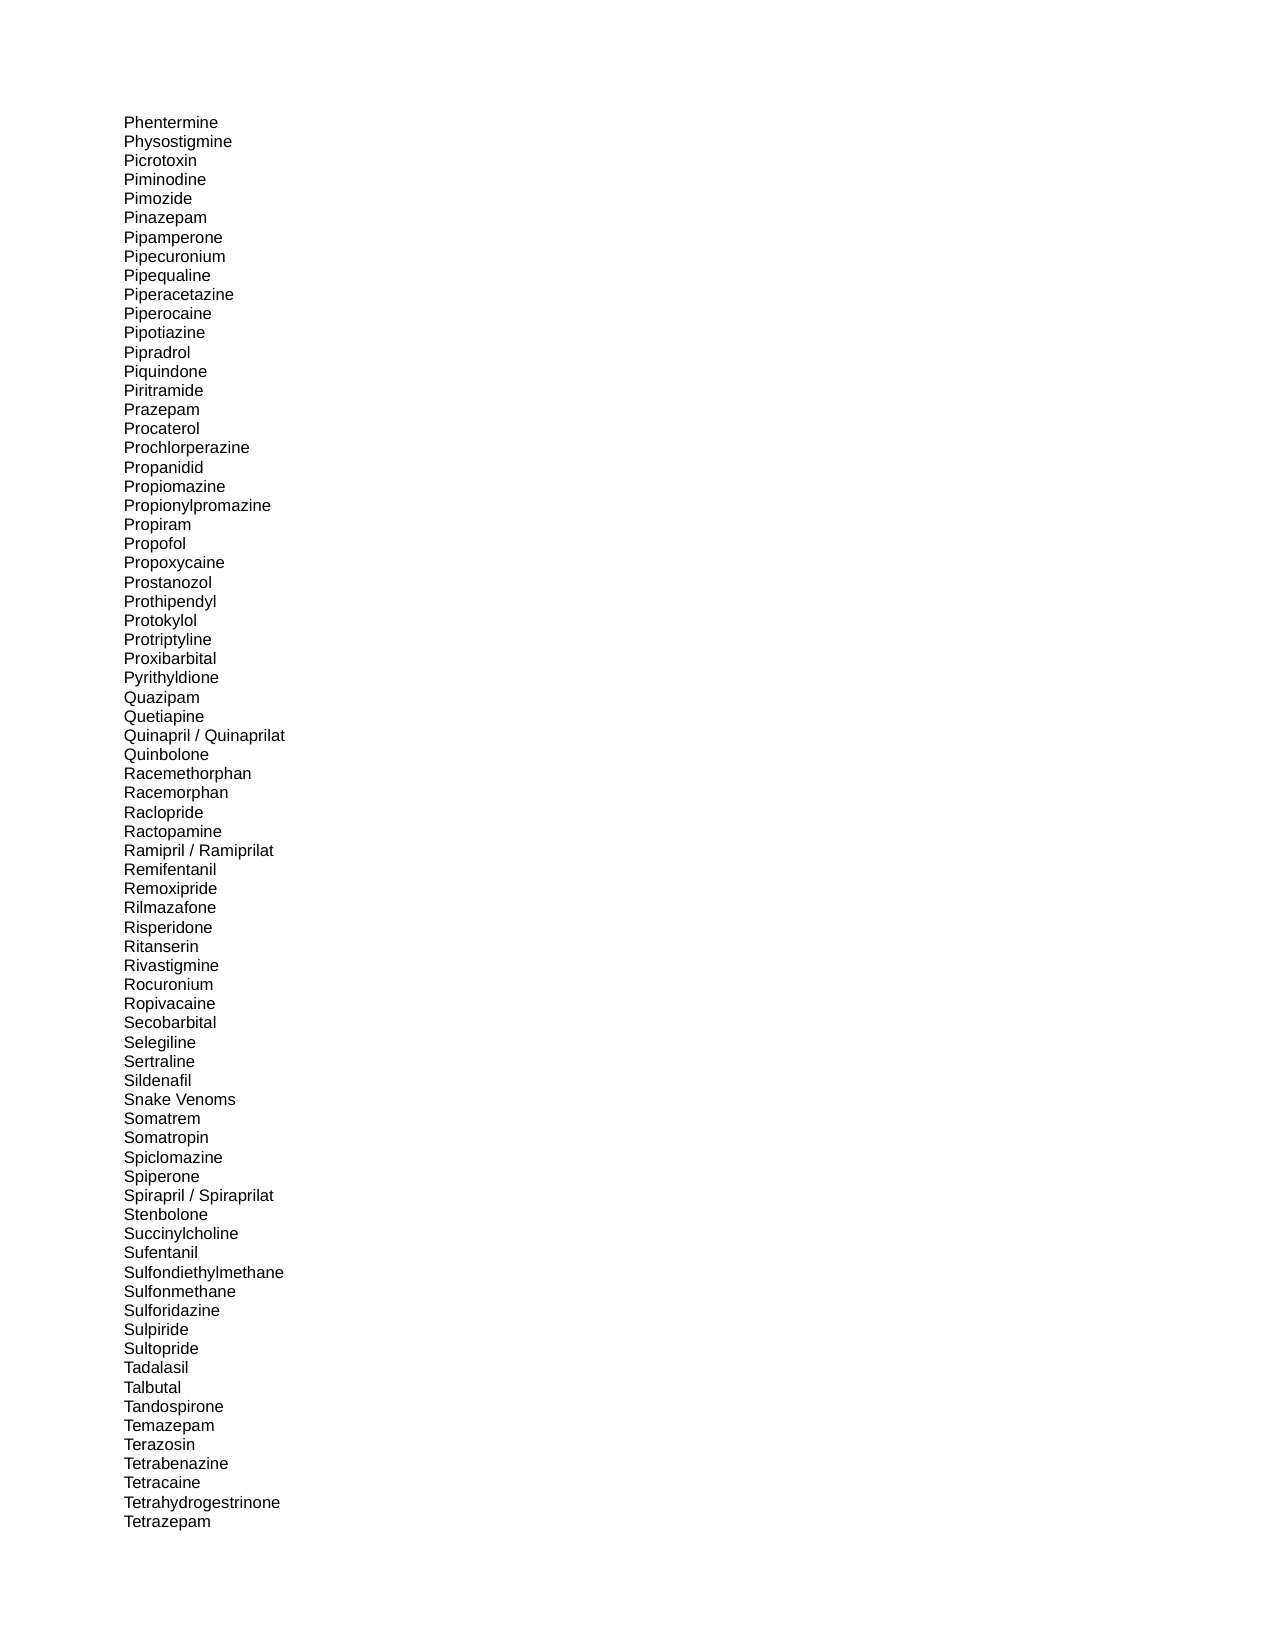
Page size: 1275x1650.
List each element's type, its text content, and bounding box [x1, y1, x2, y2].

table_cell Pipecuronium [113, 247, 1162, 266]
table_cell Rilmazafone [113, 898, 1162, 917]
table_cell Protokylol [113, 611, 1162, 630]
table_cell Quazipam [113, 688, 1162, 707]
table_cell Sulfonmethane [113, 1282, 1162, 1301]
table_cell Prazepam [113, 400, 1162, 419]
table_cell Rocuronium [113, 975, 1162, 994]
table_cell Tetrabenazine [113, 1454, 1162, 1473]
table_cell Spirapril / Spiraprilat [113, 1186, 1162, 1205]
table_cell Pipamperone [113, 228, 1162, 247]
table_cell Phentermine [113, 113, 1162, 132]
table_cell Ropivacaine [113, 994, 1162, 1013]
table_cell Procaterol [113, 419, 1162, 438]
table_cell Talbutal [113, 1378, 1162, 1397]
table_cell Risperidone [113, 918, 1162, 937]
table_cell Propiram [113, 515, 1162, 534]
table_cell Remifentanil [113, 860, 1162, 879]
table_cell Prothipendyl [113, 592, 1162, 611]
table_cell Somatropin [113, 1128, 1162, 1147]
table_cell Raclopride [113, 803, 1162, 822]
table_cell Pyrithyldione [113, 668, 1162, 687]
table_cell Proxibarbital [113, 649, 1162, 668]
table_cell Selegiline [113, 1033, 1162, 1052]
table_cell Picrotoxin [113, 151, 1162, 170]
table_cell Piperacetazine [113, 285, 1162, 304]
table_cell Sertraline [113, 1052, 1162, 1071]
table_cell Stenbolone [113, 1205, 1162, 1224]
table_cell Tadalasil [113, 1358, 1162, 1377]
table_cell Pipequaline [113, 266, 1162, 285]
table_cell Ractopamine [113, 822, 1162, 841]
table_cell Sulfondiethylmethane [113, 1263, 1162, 1282]
table_cell Snake Venoms [113, 1090, 1162, 1109]
table_cell Physostigmine [113, 132, 1162, 151]
table_cell Remoxipride [113, 879, 1162, 898]
table_cell Sufentanil [113, 1243, 1162, 1262]
table_cell Ramipril / Ramiprilat [113, 841, 1162, 860]
table_cell Piminodine [113, 170, 1162, 189]
table_cell Succinylcholine [113, 1224, 1162, 1243]
table_cell Sultopride [113, 1339, 1162, 1358]
table_cell Spiclomazine [113, 1148, 1162, 1167]
table_cell Pipotiazine [113, 323, 1162, 342]
table_cell Racemorphan [113, 783, 1162, 802]
table_cell Piquindone [113, 362, 1162, 381]
table_cell Propanidid [113, 458, 1162, 477]
table_cell Sulforidazine [113, 1301, 1162, 1320]
table_cell Piperocaine [113, 304, 1162, 323]
table_cell Somatrem [113, 1109, 1162, 1128]
table_cell Propofol [113, 534, 1162, 553]
table_cell Pipradrol [113, 343, 1162, 362]
table_cell Prochlorperazine [113, 438, 1162, 457]
table_cell Quetiapine [113, 707, 1162, 726]
table_cell Quinapril / Quinaprilat [113, 726, 1162, 745]
table_cell Tetrahydrogestrinone [113, 1493, 1162, 1512]
table_cell Quinbolone [113, 745, 1162, 764]
table_cell Propionylpromazine [113, 496, 1162, 515]
table_cell Secobarbital [113, 1013, 1162, 1032]
table_cell Propoxycaine [113, 553, 1162, 572]
table_cell Ritanserin [113, 937, 1162, 956]
table_cell Tetracaine [113, 1473, 1162, 1492]
table_cell Tetrazepam [113, 1512, 1162, 1531]
table_cell Tandospirone [113, 1397, 1162, 1416]
table_cell Rivastigmine [113, 956, 1162, 975]
table_cell Propiomazine [113, 477, 1162, 496]
table_cell Pinazepam [113, 208, 1162, 227]
table_cell Sildenafil [113, 1071, 1162, 1090]
table_cell Pimozide [113, 189, 1162, 208]
table_cell Spiperone [113, 1167, 1162, 1186]
table_cell Prostanozol [113, 573, 1162, 592]
table_cell Sulpiride [113, 1320, 1162, 1339]
table_cell Temazepam [113, 1416, 1162, 1435]
table_cell Racemethorphan [113, 764, 1162, 783]
table_cell Piritramide [113, 381, 1162, 400]
table_cell Terazosin [113, 1435, 1162, 1454]
table_cell Protriptyline [113, 630, 1162, 649]
